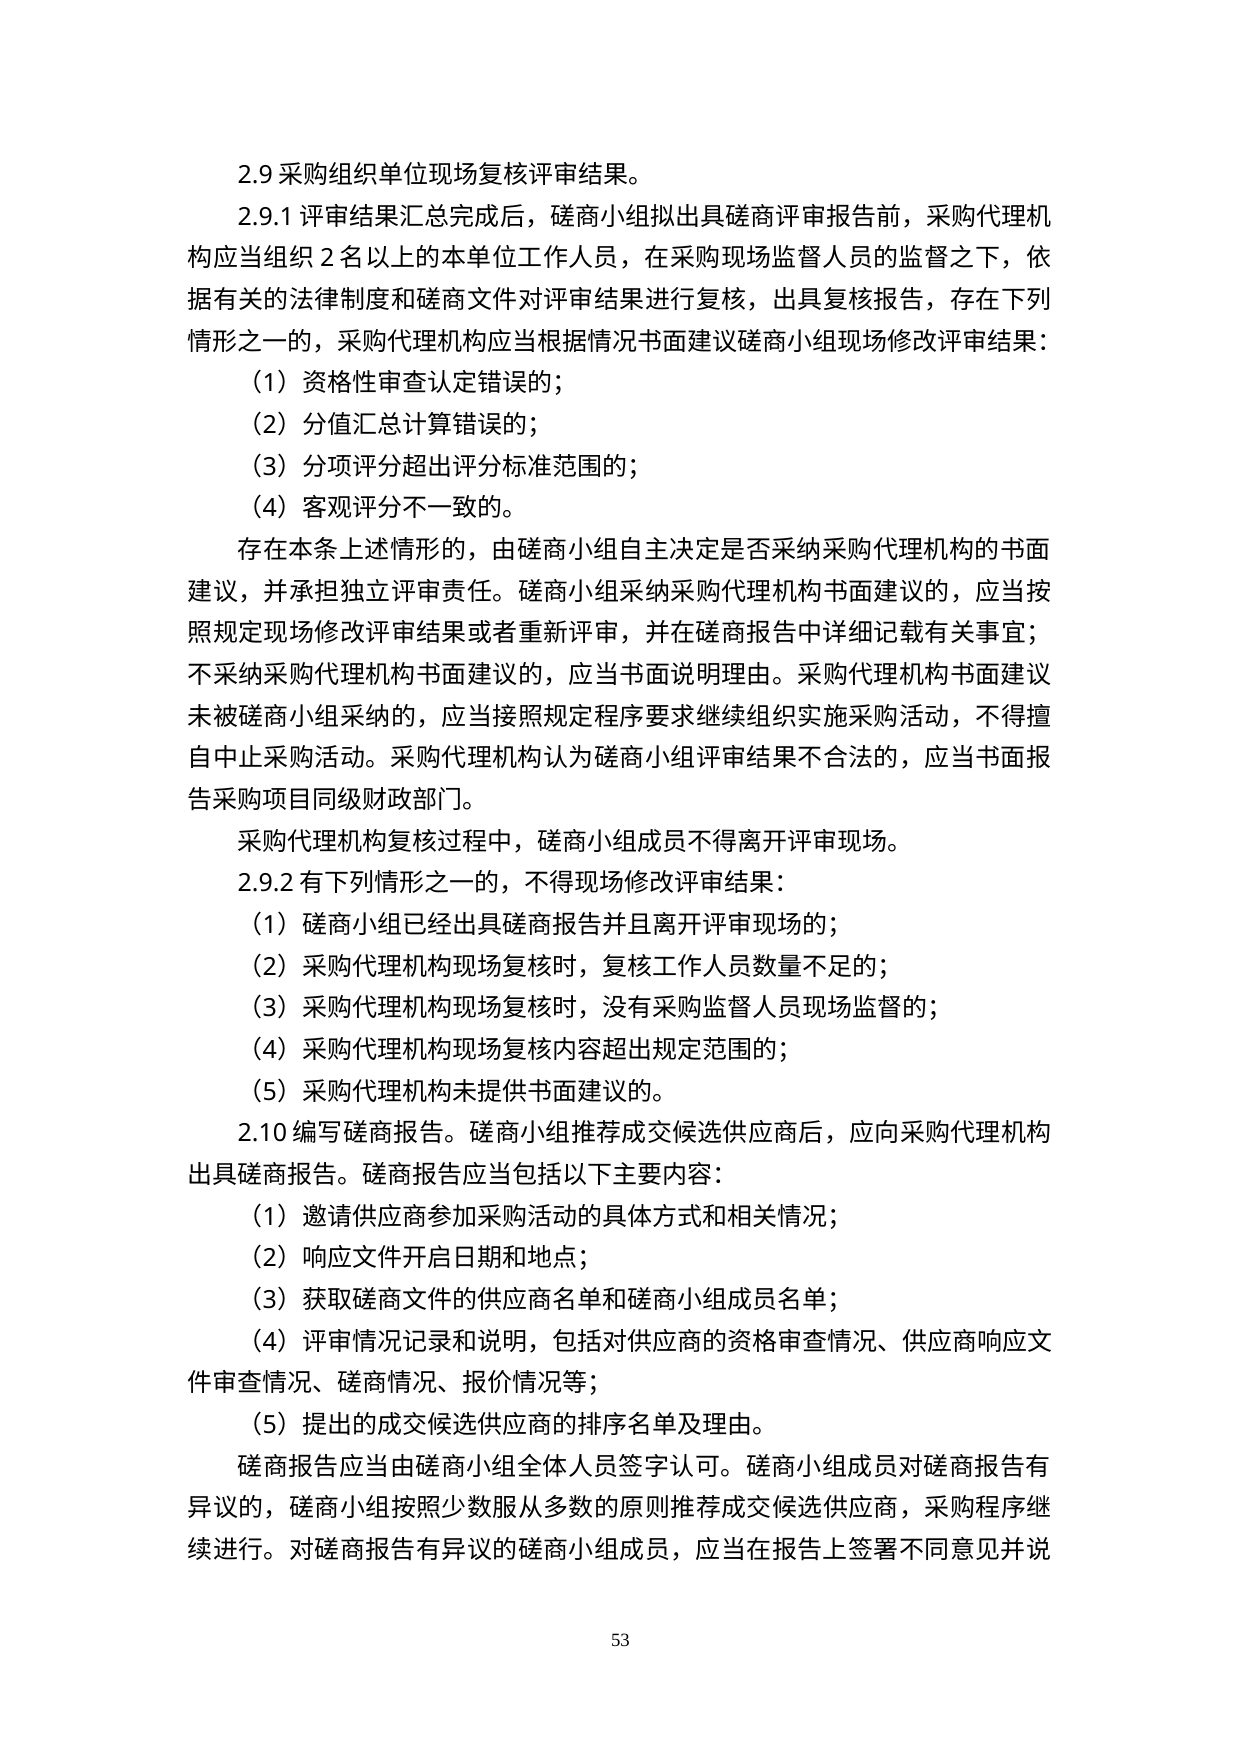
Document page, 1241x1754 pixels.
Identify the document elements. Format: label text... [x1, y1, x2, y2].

text （1）磋商小组已经出具磋商报告并且离开评审现场的； [187, 900, 1053, 942]
text （2）采购代理机构现场复核时，复核工作人员数量不足的； [187, 942, 1053, 983]
text （4）采购代理机构现场复核内容超出规定范围的； [187, 1025, 1053, 1067]
text 2.10编写磋商报告。磋商小组推荐成交候选供应商后，应向采购代理机构出具磋商报告。磋商报告应当包括以下主要内容： [187, 1108, 1053, 1192]
text （3）采购代理机构现场复核时，没有采购监督人员现场监督的； [187, 983, 1053, 1025]
text 2.9.2有下列情形之一的，不得现场修改评审结果： [187, 858, 1053, 900]
text （1）资格性审查认定错误的； [187, 358, 1053, 400]
text 2.9采购组织单位现场复核评审结果。 [187, 150, 1053, 192]
text 采购代理机构复核过程中，磋商小组成员不得离开评审现场。 [187, 817, 1053, 858]
text （5）提出的成交候选供应商的排序名单及理由。 [187, 1400, 1053, 1442]
text （3）分项评分超出评分标准范围的； [187, 442, 1053, 483]
text （4）客观评分不一致的。 [187, 483, 1053, 525]
text 存在本条上述情形的，由磋商小组自主决定是否采纳采购代理机构的书面建议，并承担独立评审责任。磋商小组采纳采购代理机构书面建议的，应当按照规定现场修改评审结果或者重新评审，并在磋商报告中详细记载有关事宜；不采纳采购代理机构书面建议的，应当书面说明理由。采购代理机构书面建议未被磋商小组采纳的，应当接照规定程序要求继续组织实施采购活动，不得擅自中止采购活动。采购代理机构认为磋商小组评审结果不合法的，应当书面报告采购项目同级财政部门。 [187, 525, 1053, 817]
text （2）分值汇总计算错误的； [187, 400, 1053, 442]
text （5）采购代理机构未提供书面建议的。 [187, 1067, 1053, 1108]
text （1）邀请供应商参加采购活动的具体方式和相关情况； [187, 1192, 1053, 1233]
text （3）获取磋商文件的供应商名单和磋商小组成员名单； [187, 1275, 1053, 1317]
text （2）响应文件开启日期和地点； [187, 1233, 1053, 1275]
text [187, 1442, 1053, 1567]
text （4）评审情况记录和说明，包括对供应商的资格审查情况、供应商响应文件审查情况、磋商情况、报价情况等； [187, 1317, 1053, 1400]
text 2.9.1评审结果汇总完成后，磋商小组拟出具磋商评审报告前，采购代理机构应当组织2名以上的本单位工作人员，在采购现场监督人员的监督之下，依据有关的法律制度和磋商文件对评审结果进行复核，出具复核报告，存在下列情形之一的，采购代理机构应当根据情况书面建议磋商小组现场修改评审结果： [187, 192, 1053, 358]
